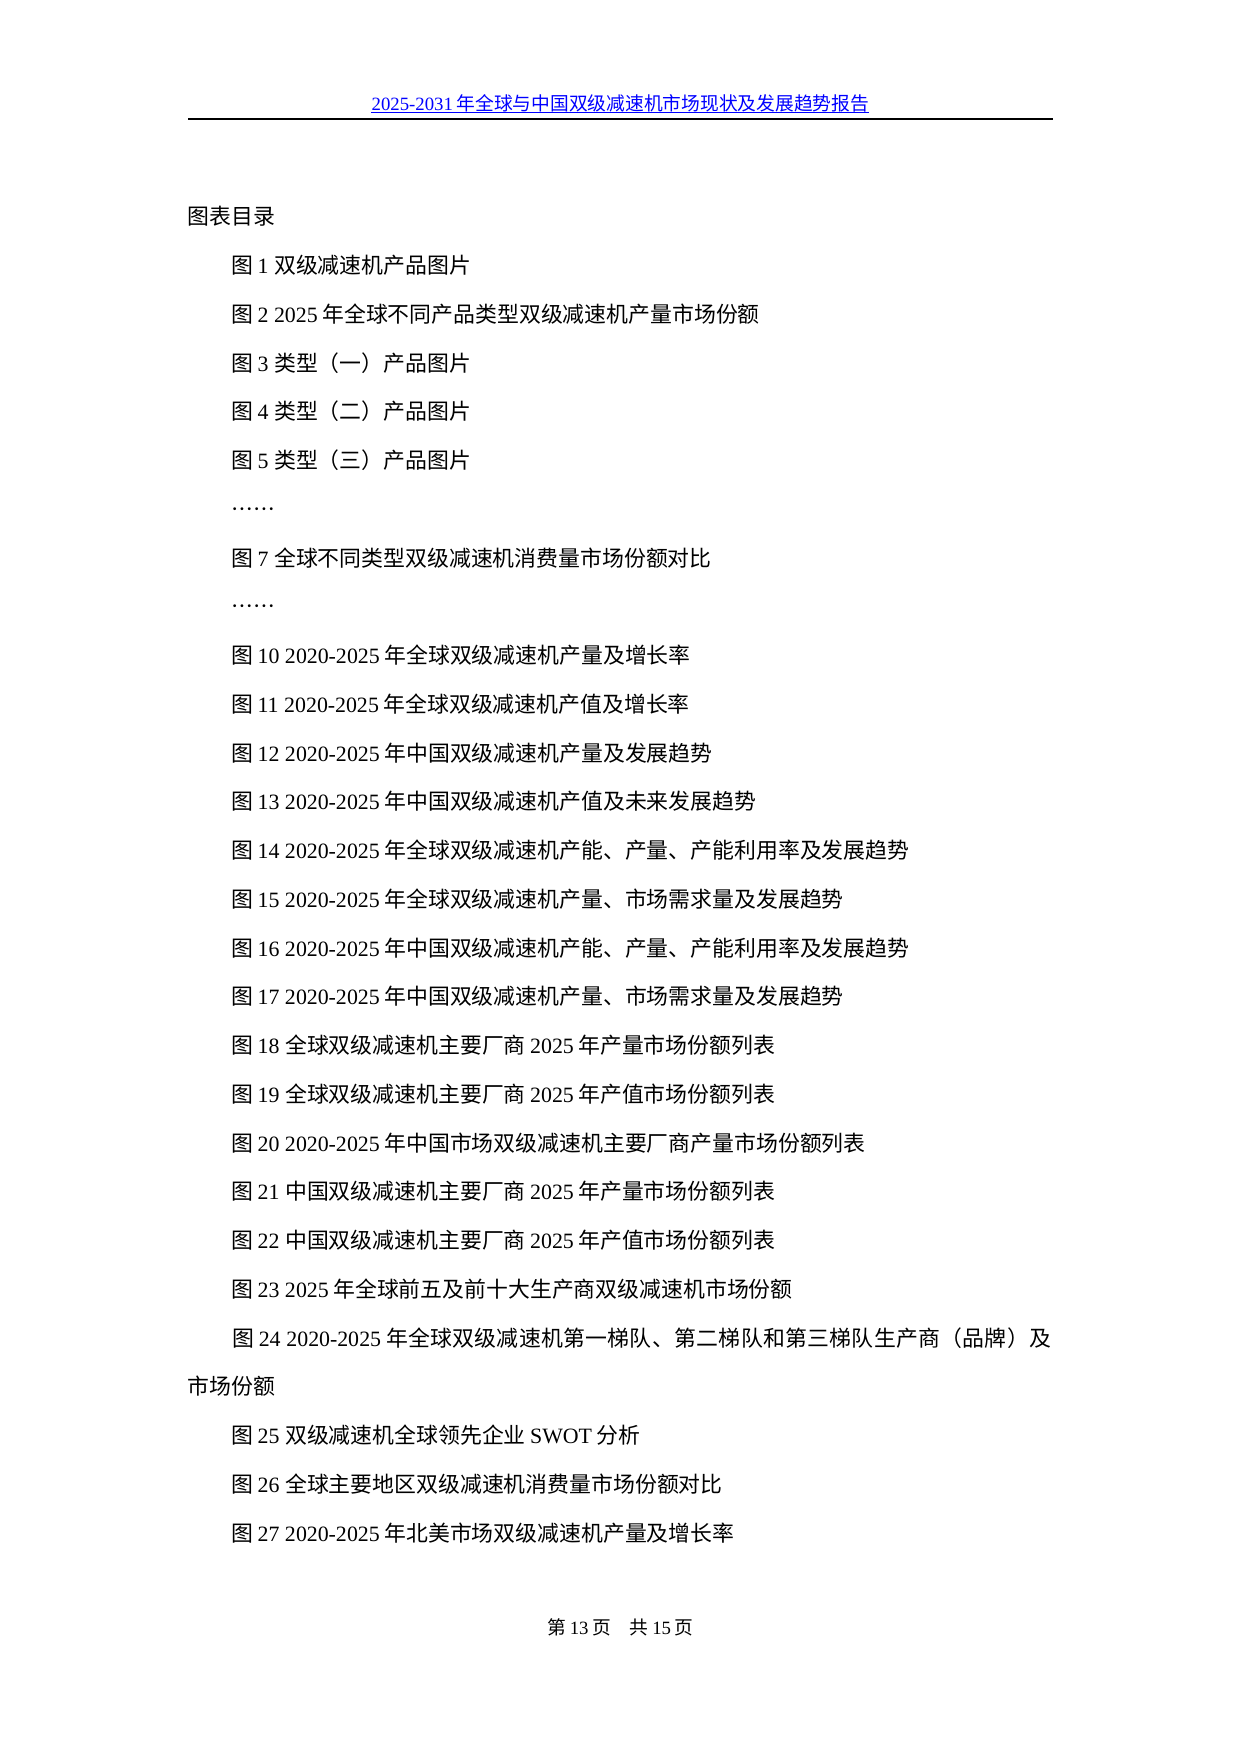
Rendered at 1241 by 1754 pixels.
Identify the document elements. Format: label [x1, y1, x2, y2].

text [187, 150, 1053, 1548]
